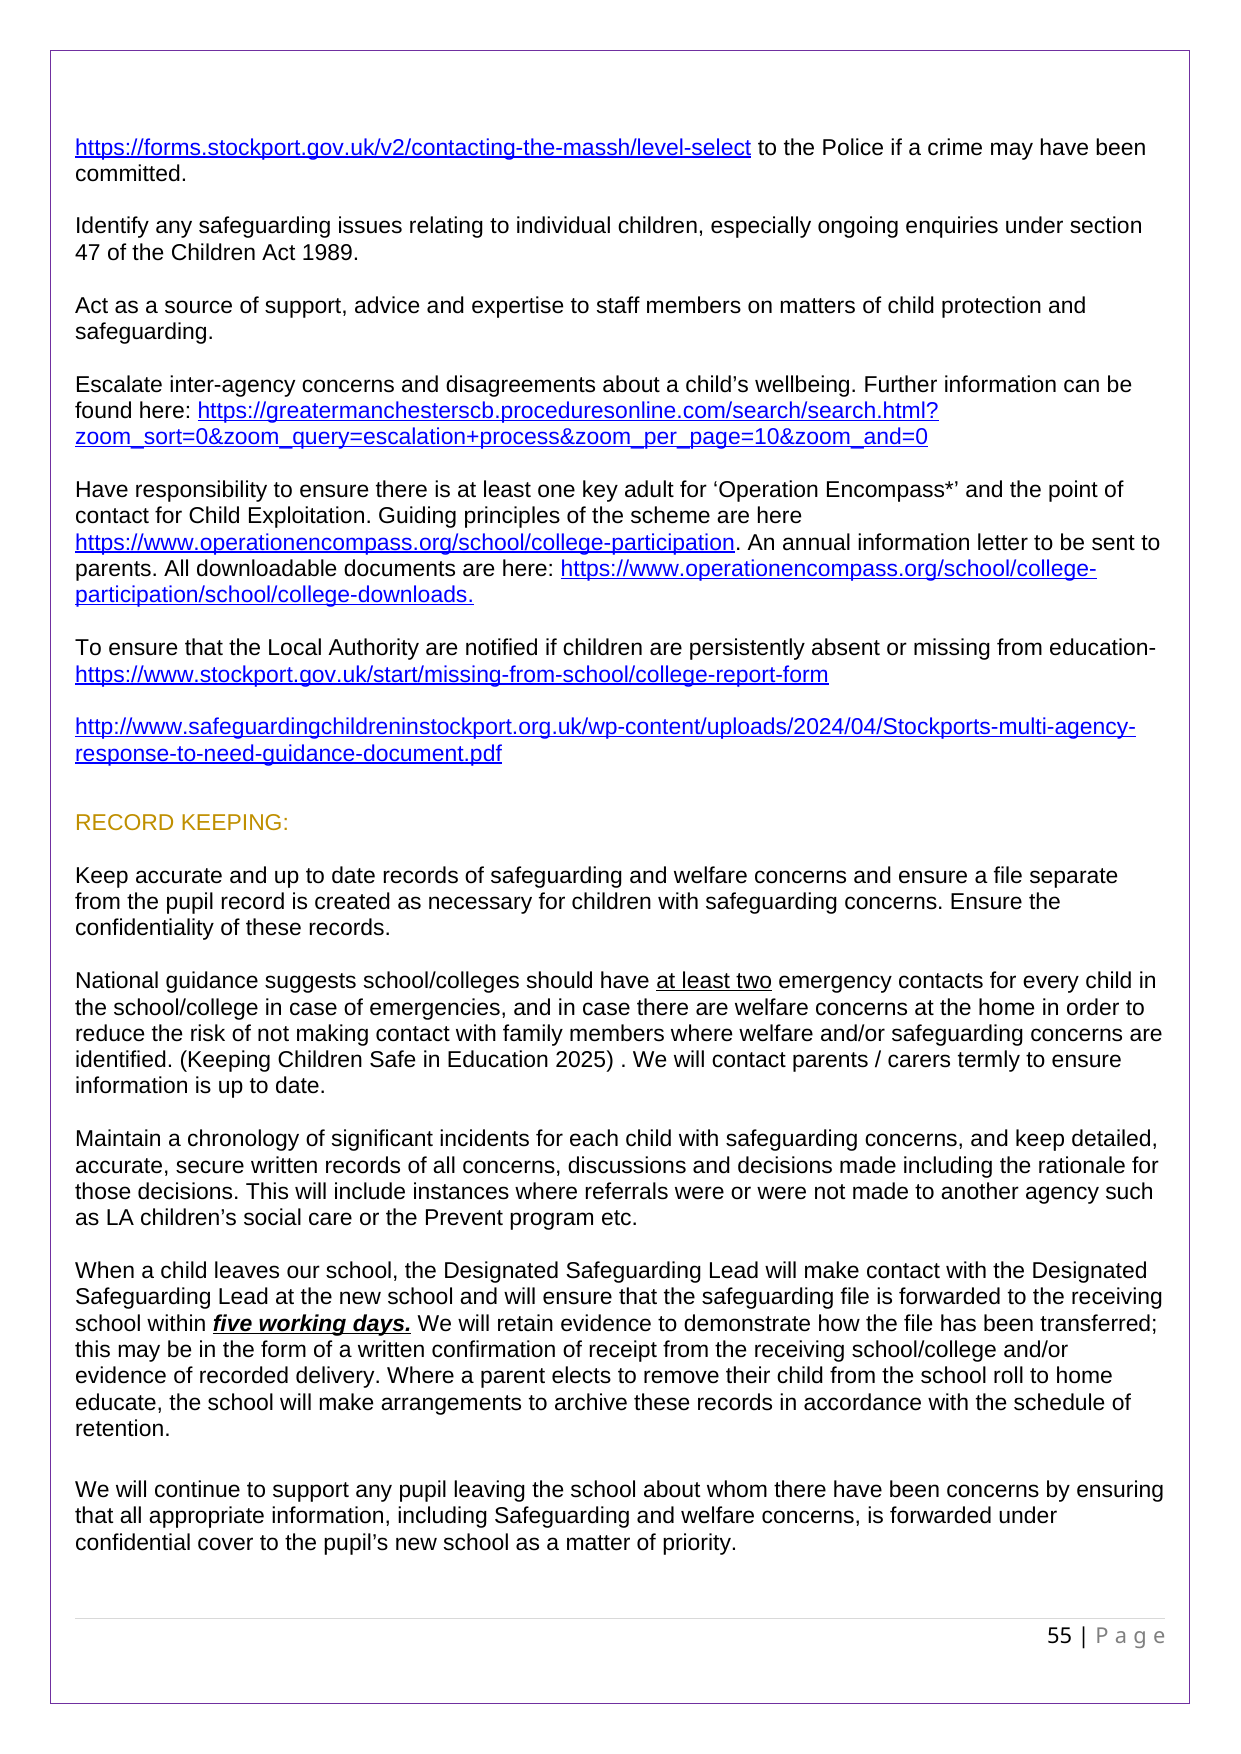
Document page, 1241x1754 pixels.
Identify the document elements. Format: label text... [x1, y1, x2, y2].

text Maintain a chronology of significant incidents for each child with safeguarding concerns, and keep detailed, accurate, secure written records of all concerns, discussions and decisions made including the rationale for those decisions. This will include instances where referrals were or were not made to another agency such as LA children’s social care or the Prevent program etc. [75, 1125, 1165, 1231]
text Keep accurate and up to date records of safeguarding and welfare concerns and ensure a file separate from the pupil record is created as necessary for children with safeguarding concerns. Ensure the confidentiality of these records. [75, 862, 1165, 941]
subtitle RECORD KEEPING: [75, 809, 1165, 835]
text https://forms.stockport.gov.uk/v2/contacting-the-massh/level-select to the Police if a crime may have been committed. [75, 133, 1165, 186]
text http://www.safeguardingchildreninstockport.org.uk/wp-content/uploads/2024/04/Stockports-multi-agency-response-to-need-guidance-document.pdf [75, 713, 1165, 766]
text Act as a source of support, advice and expertise to staff members on matters of child protection and safeguarding. [75, 292, 1165, 344]
text To ensure that the Local Authority are notified if children are persistently absent or missing from education-https://www.stockport.gov.uk/start/missing-from-school/college-report-form [75, 634, 1165, 687]
text Identify any safeguarding issues relating to individual children, especially ongoing enquiries under section 47 of the Children Act 1989. [75, 212, 1165, 265]
text National guidance suggests school/colleges should have at least two emergency contacts for every child in the school/college in case of emergencies, and in case there are welfare concerns at the home in order to reduce the risk of not making contact with family members where welfare and/or safeguarding concerns are identified. (Keeping Children Safe in Education 2025) . We will contact parents / carers termly to ensure information is up to date. [75, 967, 1165, 1099]
text Have responsibility to ensure there is at least one key adult for ‘Operation Encompass*’ and the point of contact for Child Exploitation. Guiding principles of the scheme are here https://www.operationencompass.org/school/college-participation. An annual information letter to be sent to parents. All downloadable documents are here: https://www.operationencompass.org/school/college-participation/school/college-downloads. [75, 476, 1165, 608]
text When a child leaves our school, the Designated Safeguarding Lead will make contact with the Designated Safeguarding Lead at the new school and will ensure that the safeguarding file is forwarded to the receiving school within five working days. We will retain evidence to demonstrate how the file has been transferred; this may be in the form of a written confirmation of receipt from the receiving school/college and/or evidence of recorded delivery. Where a parent elects to remove their child from the school roll to home educate, the school will make arrangements to archive these records in accordance with the schedule of retention. [75, 1257, 1165, 1441]
text Escalate inter-agency concerns and disagreements about a child’s wellbeing. Further information can be found here: https://greatermanchesterscb.proceduresonline.com/search/search.html?zoom_sort=0&zoom_query=escalation+process&zoom_per_page=10&zoom_and=0 [75, 371, 1165, 450]
text We will continue to support any pupil leaving the school about whom there have been concerns by ensuring that all appropriate information, including Safeguarding and welfare concerns, is forwarded under confidential cover to the pupil’s new school as a matter of priority. [75, 1476, 1165, 1555]
